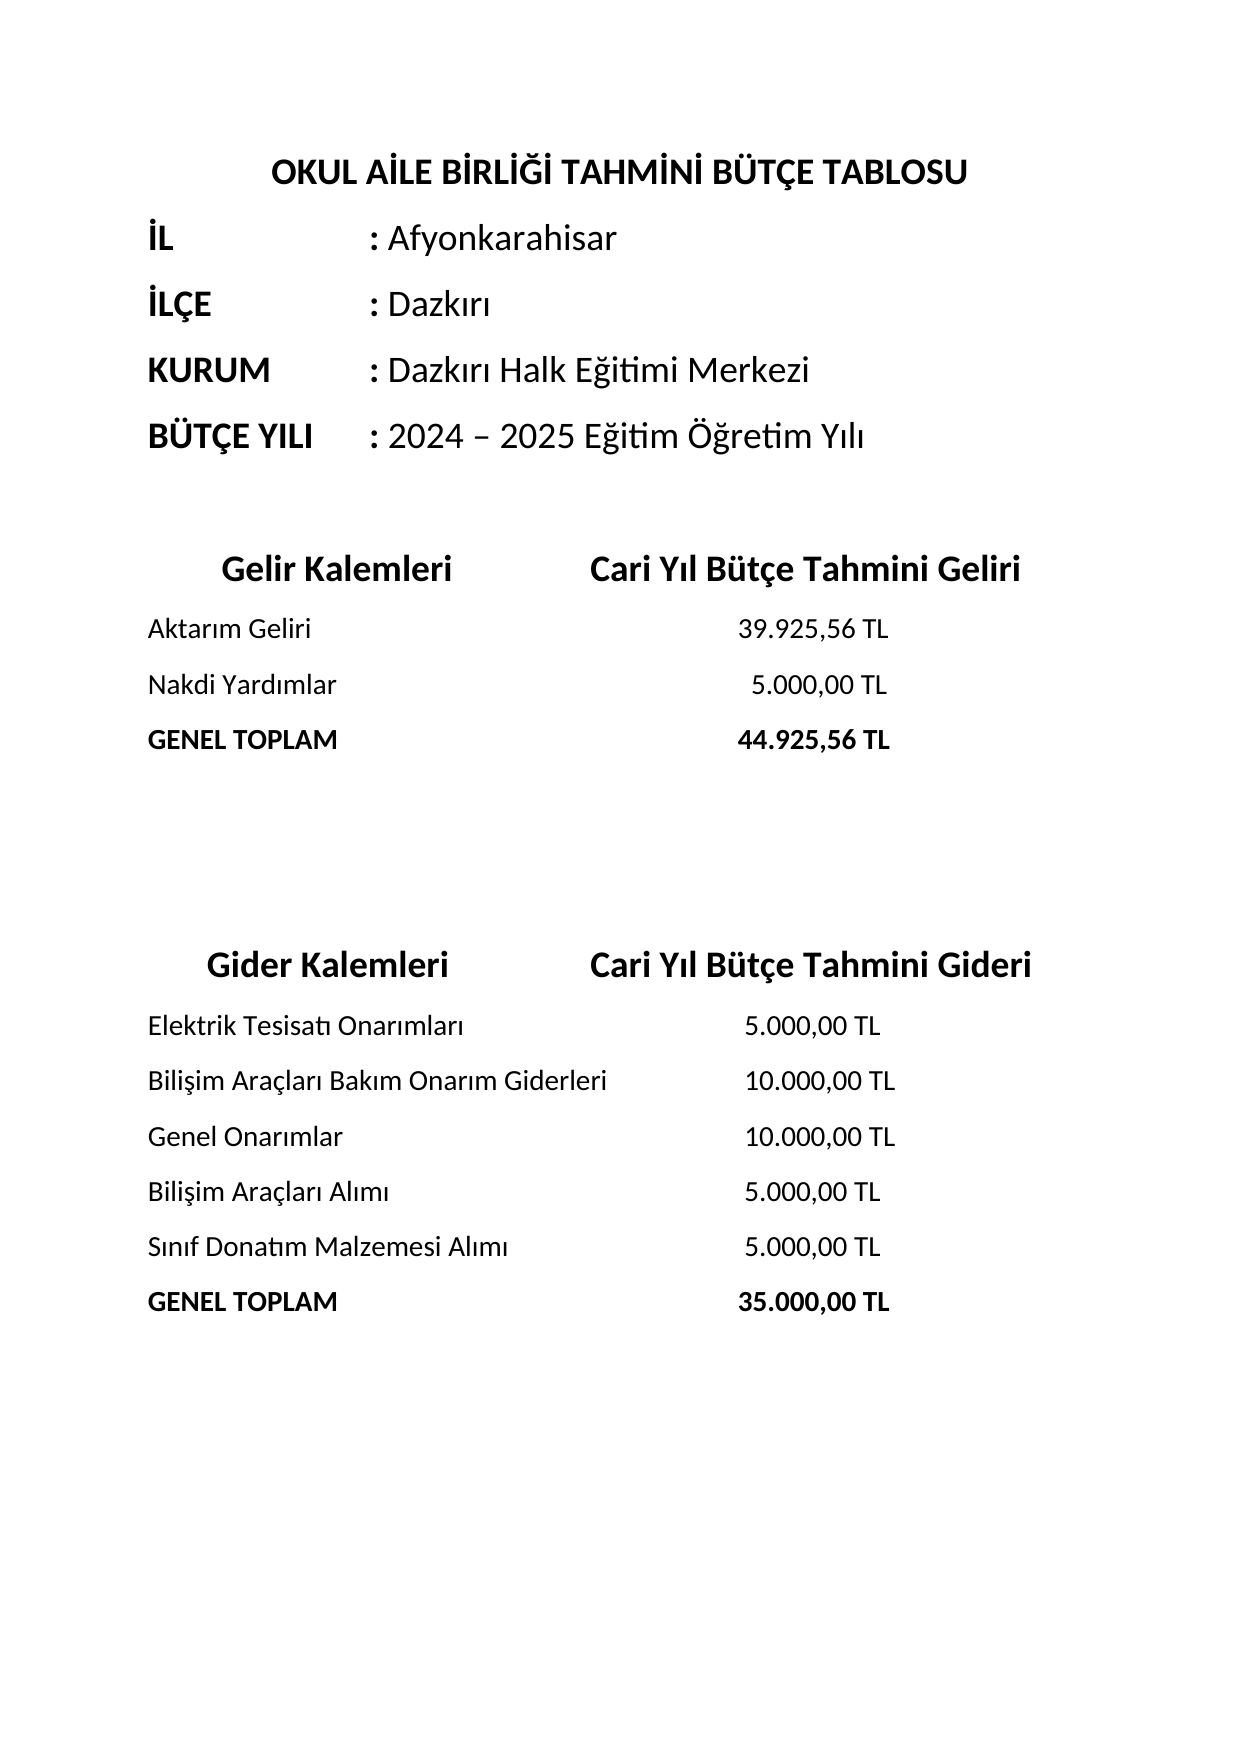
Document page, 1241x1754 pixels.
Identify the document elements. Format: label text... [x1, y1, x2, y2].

text İLÇE : Dazkırı [148, 280, 1093, 326]
text GENEL TOPLAM 35.000,00 TL [148, 1283, 1093, 1318]
text KURUM : Dazkırı Halk Eğitimi Merkezi [148, 346, 1093, 392]
text Sınıf Donatım Malzemesi Alımı 5.000,00 TL [148, 1228, 1093, 1263]
text BÜTÇE YILI : 2024 – 2025 Eğitim Öğretim Yılı [148, 412, 1093, 458]
text Elektrik Tesisatı Onarımları 5.000,00 TL [148, 1007, 1093, 1043]
text Aktarım Geliri 39.925,56 TL [148, 611, 1093, 646]
text Nakdi Yardımlar 5.000,00 TL [148, 666, 1093, 701]
text Gider Kalemleri Cari Yıl Bütçe Tahmini Gideri [148, 941, 1093, 987]
text Genel Onarımlar 10.000,00 TL [148, 1118, 1093, 1153]
text Bilişim Araçları Bakım Onarım Giderleri 10.000,00 TL [148, 1062, 1093, 1098]
text OKUL AİLE BİRLİĞİ TAHMİNİ BÜTÇE TABLOSU [148, 148, 1093, 193]
text Gelir Kalemleri Cari Yıl Bütçe Tahmini Geliri [148, 544, 1093, 590]
text Bilişim Araçları Alımı 5.000,00 TL [148, 1173, 1093, 1208]
text GENEL TOPLAM 44.925,56 TL [148, 721, 1093, 756]
text İL : Afyonkarahisar [148, 214, 1093, 259]
